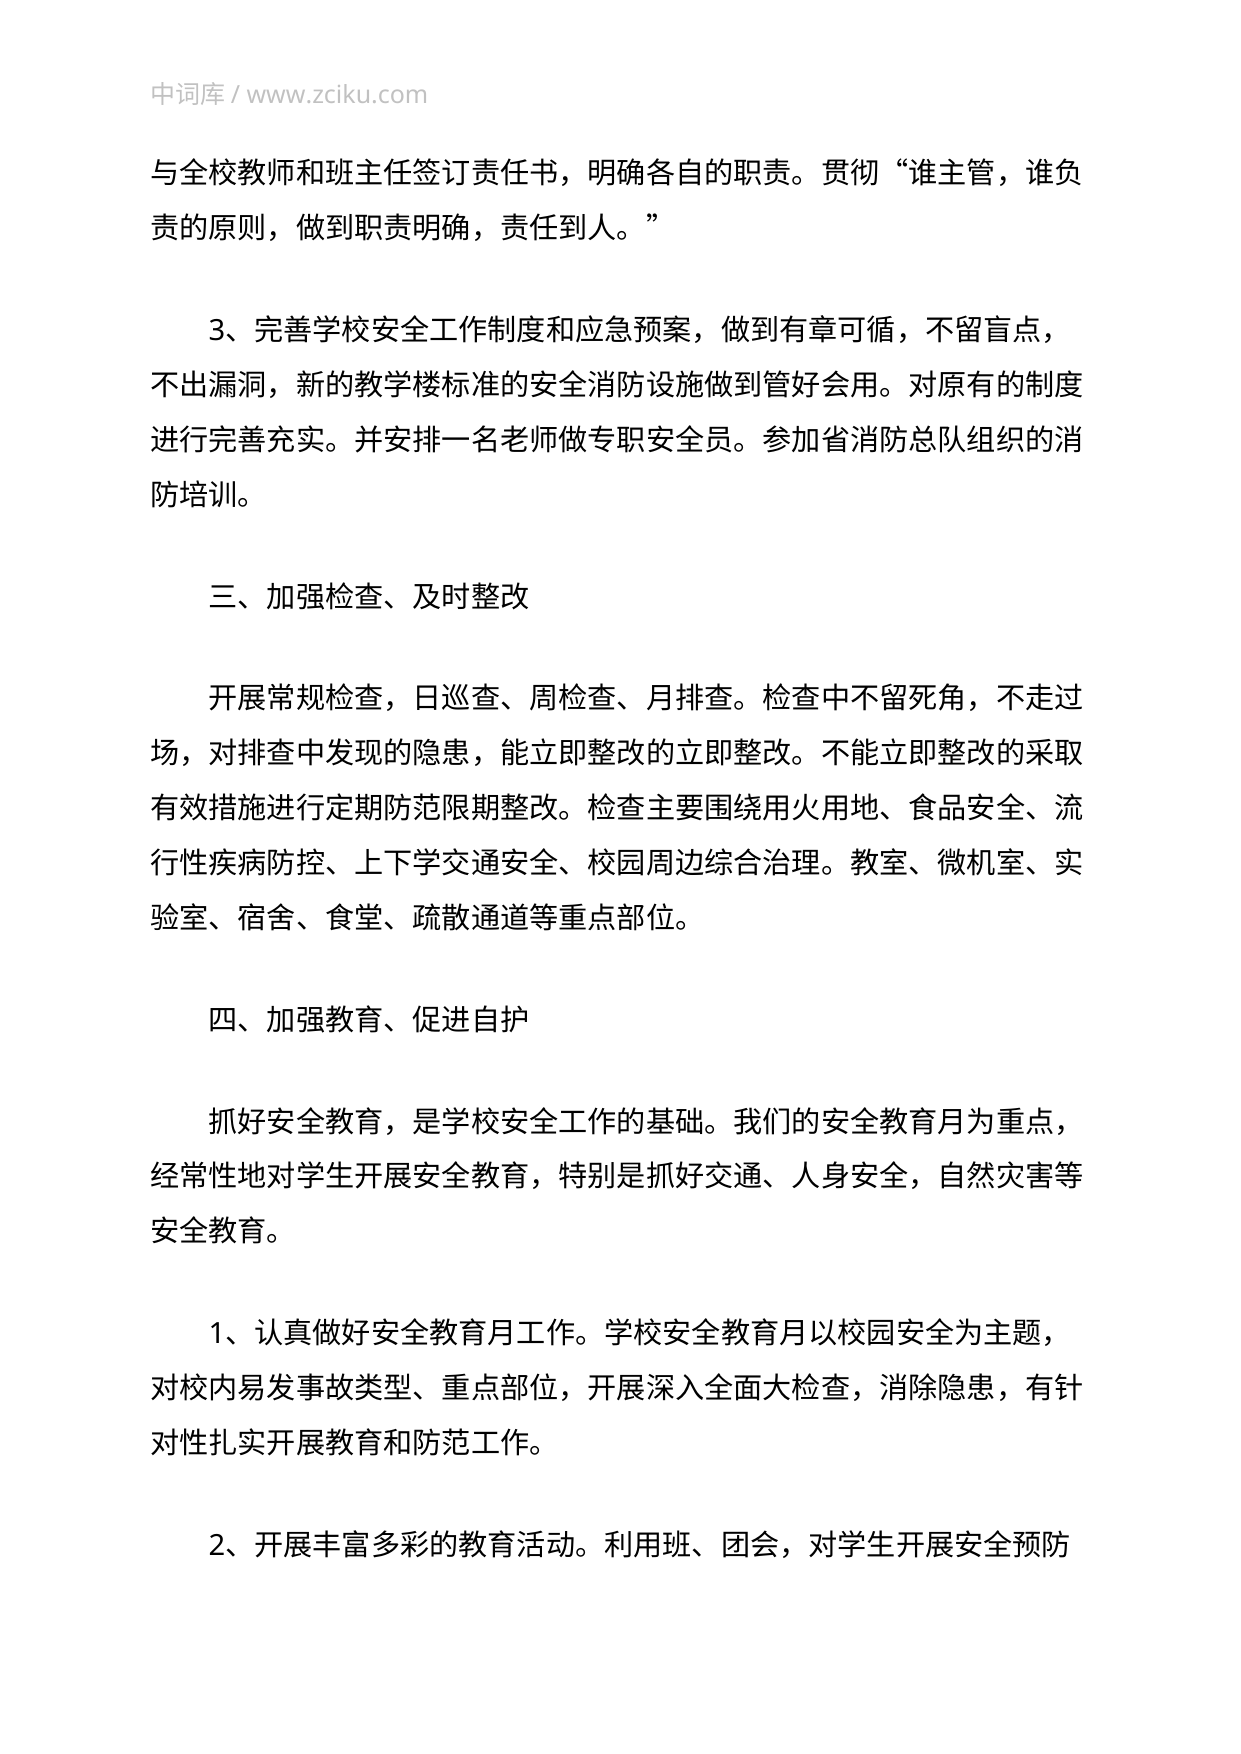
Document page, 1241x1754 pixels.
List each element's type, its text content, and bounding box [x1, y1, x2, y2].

text 1、认真做好安全教育月工作。学校安全教育月以校园安全为主题，对校内易发事故类型、重点部位，开展深入全面大检查，消除隐患，有针对性扎实开展教育和防范工作。 [150, 1310, 1090, 1462]
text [150, 1521, 1090, 1564]
text 开展常规检查，日巡查、周检查、月排查。检查中不留死角，不走过场，对排查中发现的隐患，能立即整改的立即整改。不能立即整改的采取有效措施进行定期防范限期整改。检查主要围绕用火用地、食品安全、流行性疾病防控、上下学交通安全、校园周边综合治理。教室、微机室、实验室、宿舍、食堂、疏散通道等重点部位。 [150, 675, 1090, 937]
text 三、加强检查、及时整改 [150, 573, 1090, 616]
text 3、完善学校安全工作制度和应急预案，做到有章可循，不留盲点，不出漏洞，新的教学楼标准的安全消防设施做到管好会用。对原有的制度进行完善充实。并安排一名老师做专职安全员。参加省消防总队组织的消防培训。 [150, 307, 1090, 514]
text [150, 150, 1090, 247]
text 四、加强教育、促进自护 [150, 996, 1090, 1039]
text 抓好安全教育，是学校安全工作的基础。我们的安全教育月为重点，经常性地对学生开展安全教育，特别是抓好交通、人身安全，自然灾害等安全教育。 [150, 1098, 1090, 1250]
